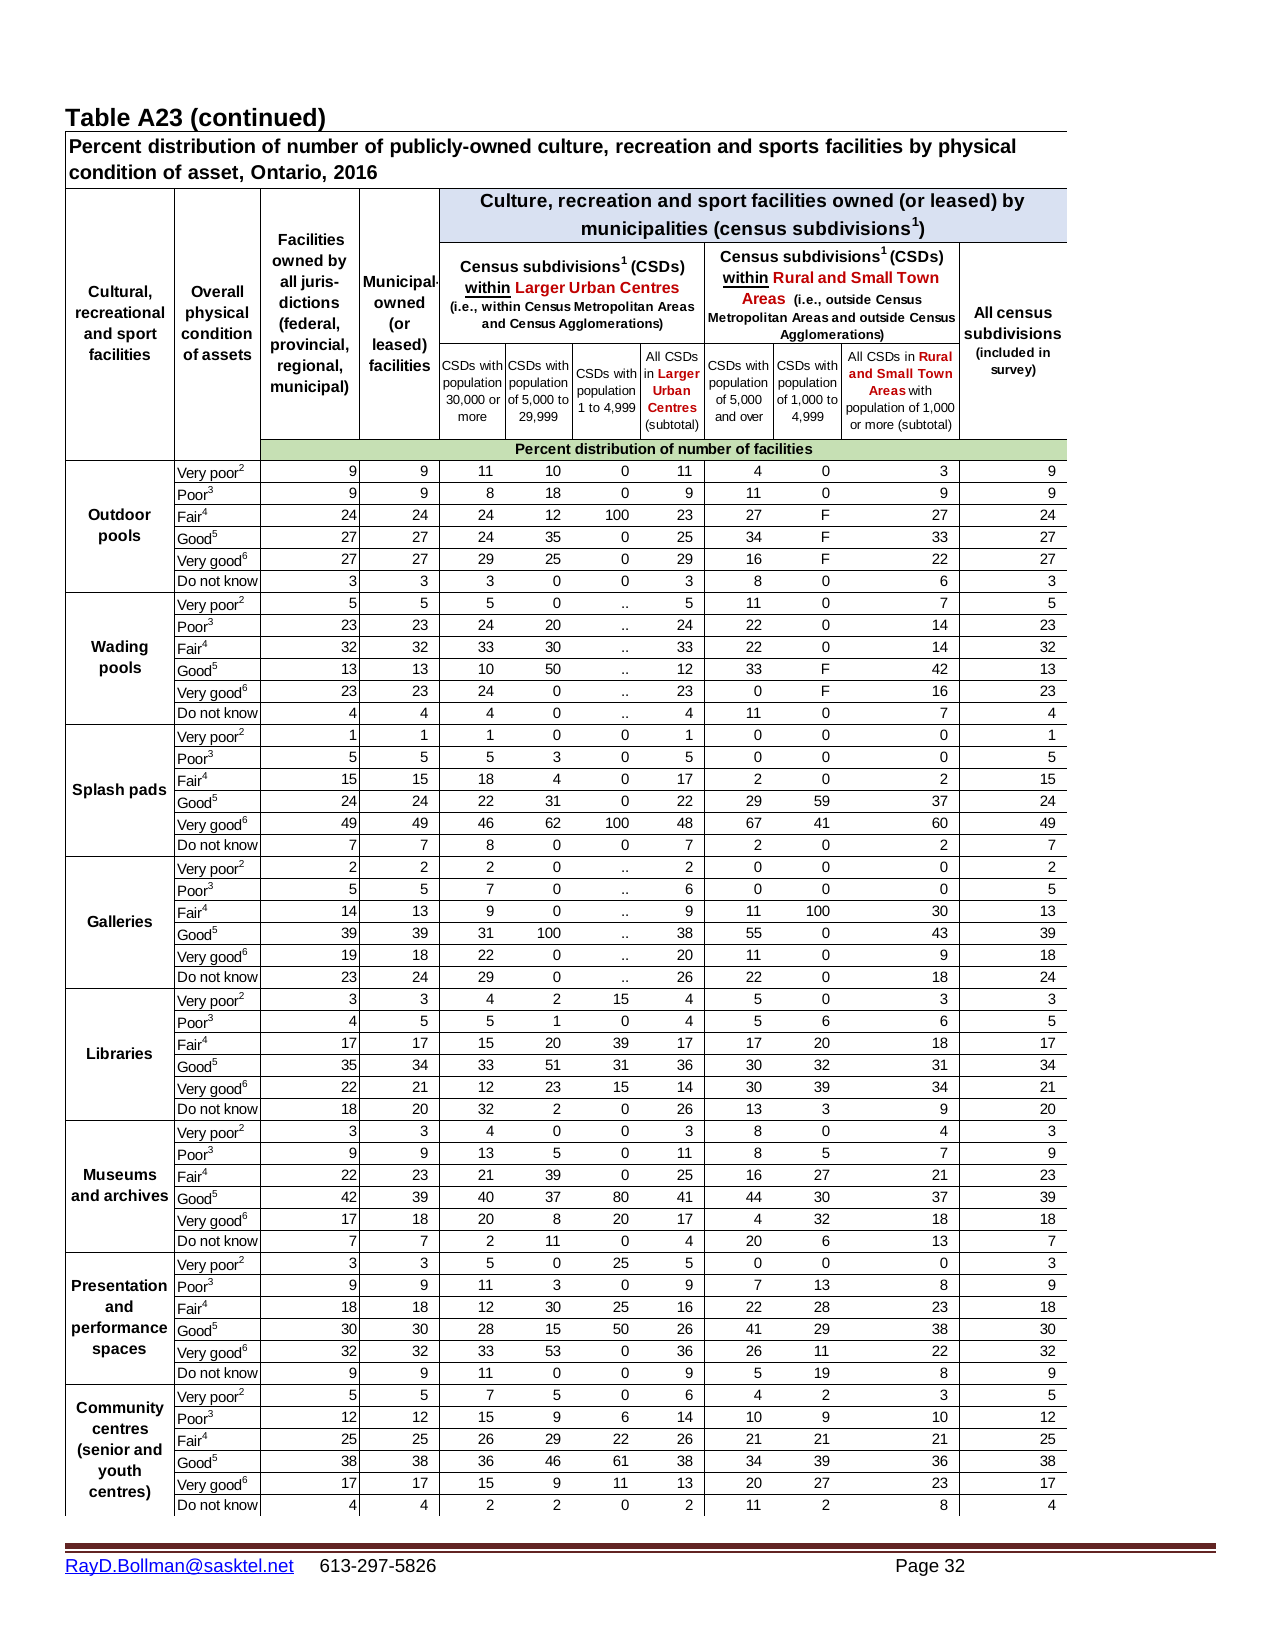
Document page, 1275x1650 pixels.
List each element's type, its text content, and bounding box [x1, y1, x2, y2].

text Table A23 (continued) [65, 103, 1216, 131]
